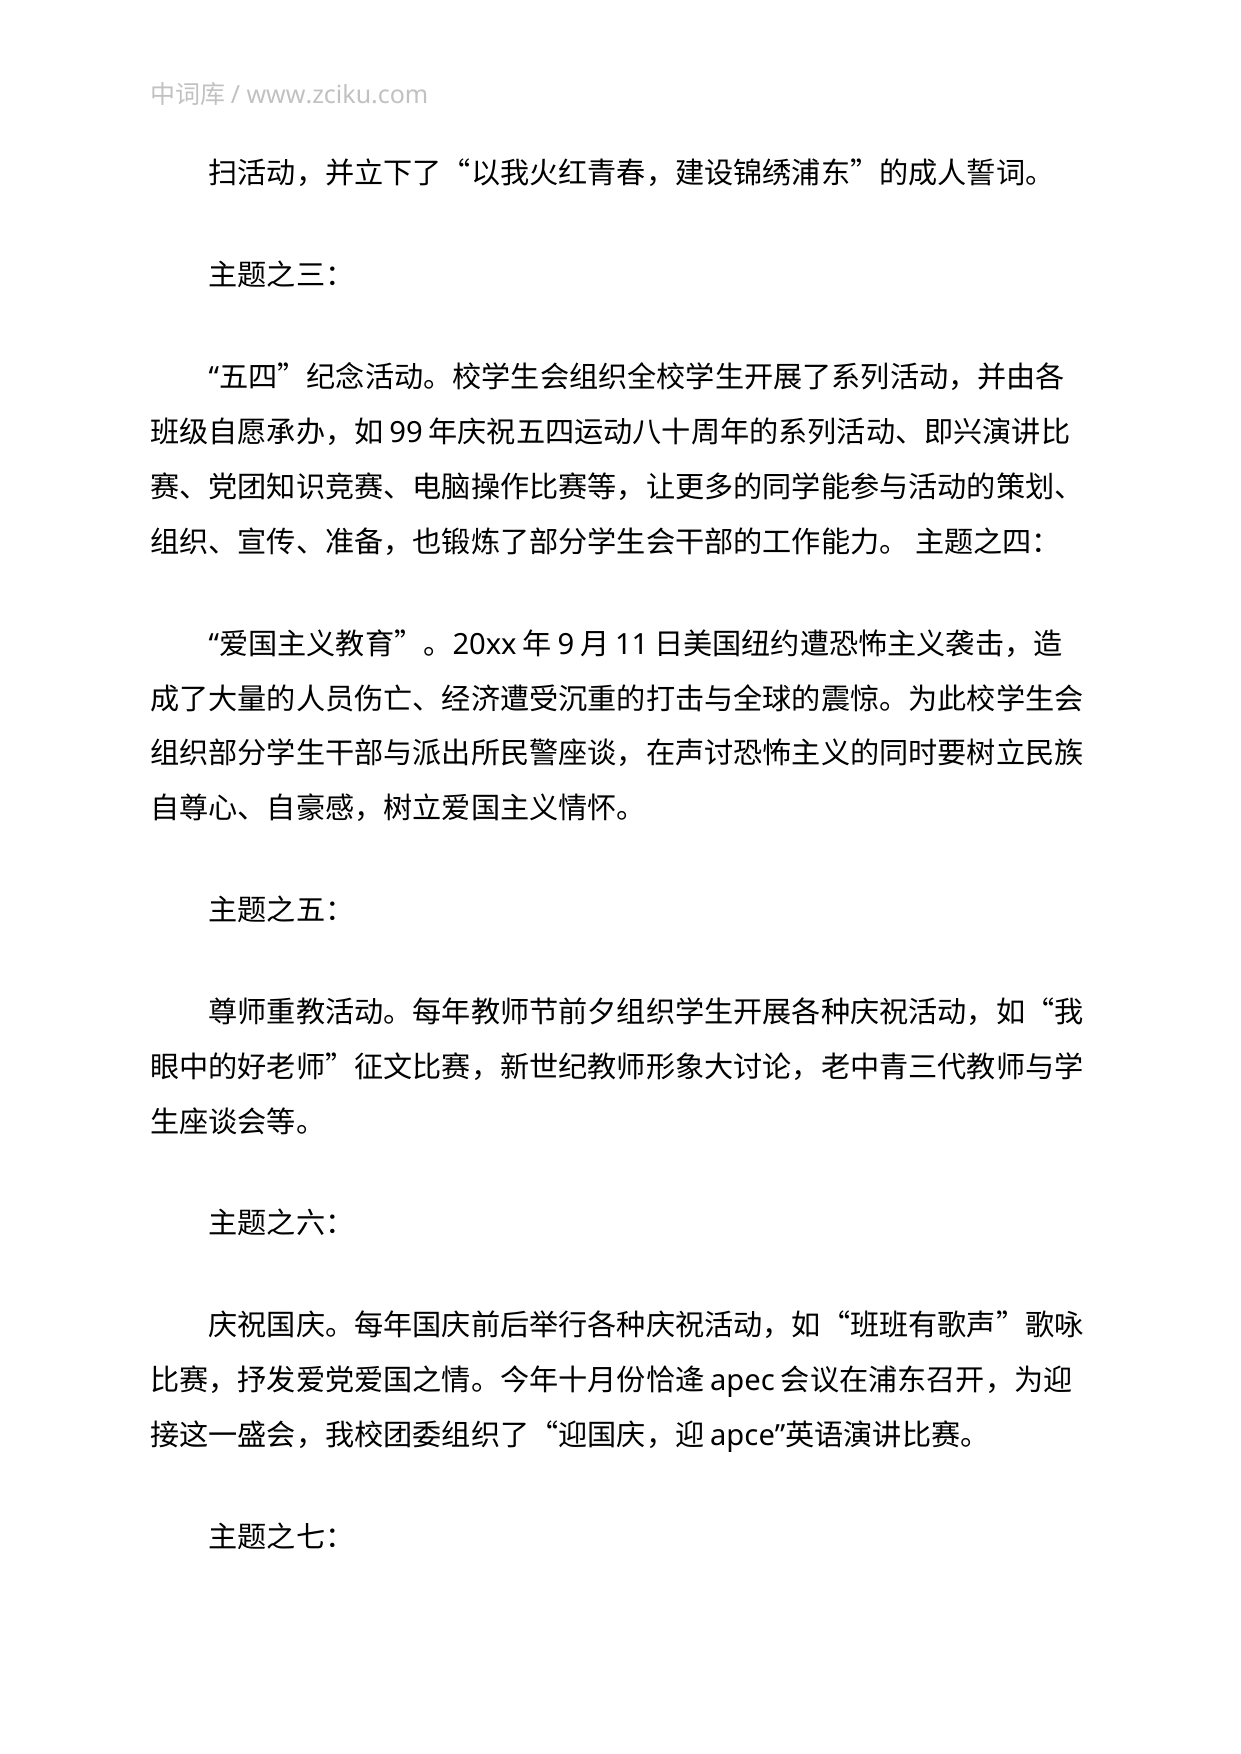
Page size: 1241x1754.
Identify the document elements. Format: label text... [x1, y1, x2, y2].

text 主题之七： [150, 1514, 1090, 1556]
text 庆祝国庆。每年国庆前后举行各种庆祝活动，如“班班有歌声”歌咏比赛，抒发爱党爱国之情。今年十月份恰逄apec会议在浦东召开，为迎接这一盛会，我校团委组织了“迎国庆，迎apce”英语演讲比赛。 [150, 1302, 1090, 1454]
text “五四”纪念活动。校学生会组织全校学生开展了系列活动，并由各班级自愿承办，如99年庆祝五四运动八十周年的系列活动、即兴演讲比赛、党团知识竞赛、电脑操作比赛等，让更多的同学能参与活动的策划、组织、宣传、准备，也锻炼了部分学生会干部的工作能力。 主题之四： [150, 353, 1090, 561]
text 主题之五： [150, 887, 1090, 929]
text 主题之六： [150, 1200, 1090, 1242]
text 主题之三： [150, 252, 1090, 294]
text “爱国主义教育”。20xx年9月11日美国纽约遭恐怖主义袭击，造成了大量的人员伤亡、经济遭受沉重的打击与全球的震惊。为此校学生会组织部分学生干部与派出所民警座谈，在声讨恐怖主义的同时要树立民族自尊心、自豪感，树立爱国主义情怀。 [150, 620, 1090, 827]
text 扫活动，并立下了“以我火红青春，建设锦绣浦东”的成人誓词。 [150, 150, 1090, 192]
text 尊师重教活动。每年教师节前夕组织学生开展各种庆祝活动，如“我眼中的好老师”征文比赛，新世纪教师形象大讨论，老中青三代教师与学生座谈会等。 [150, 988, 1090, 1141]
